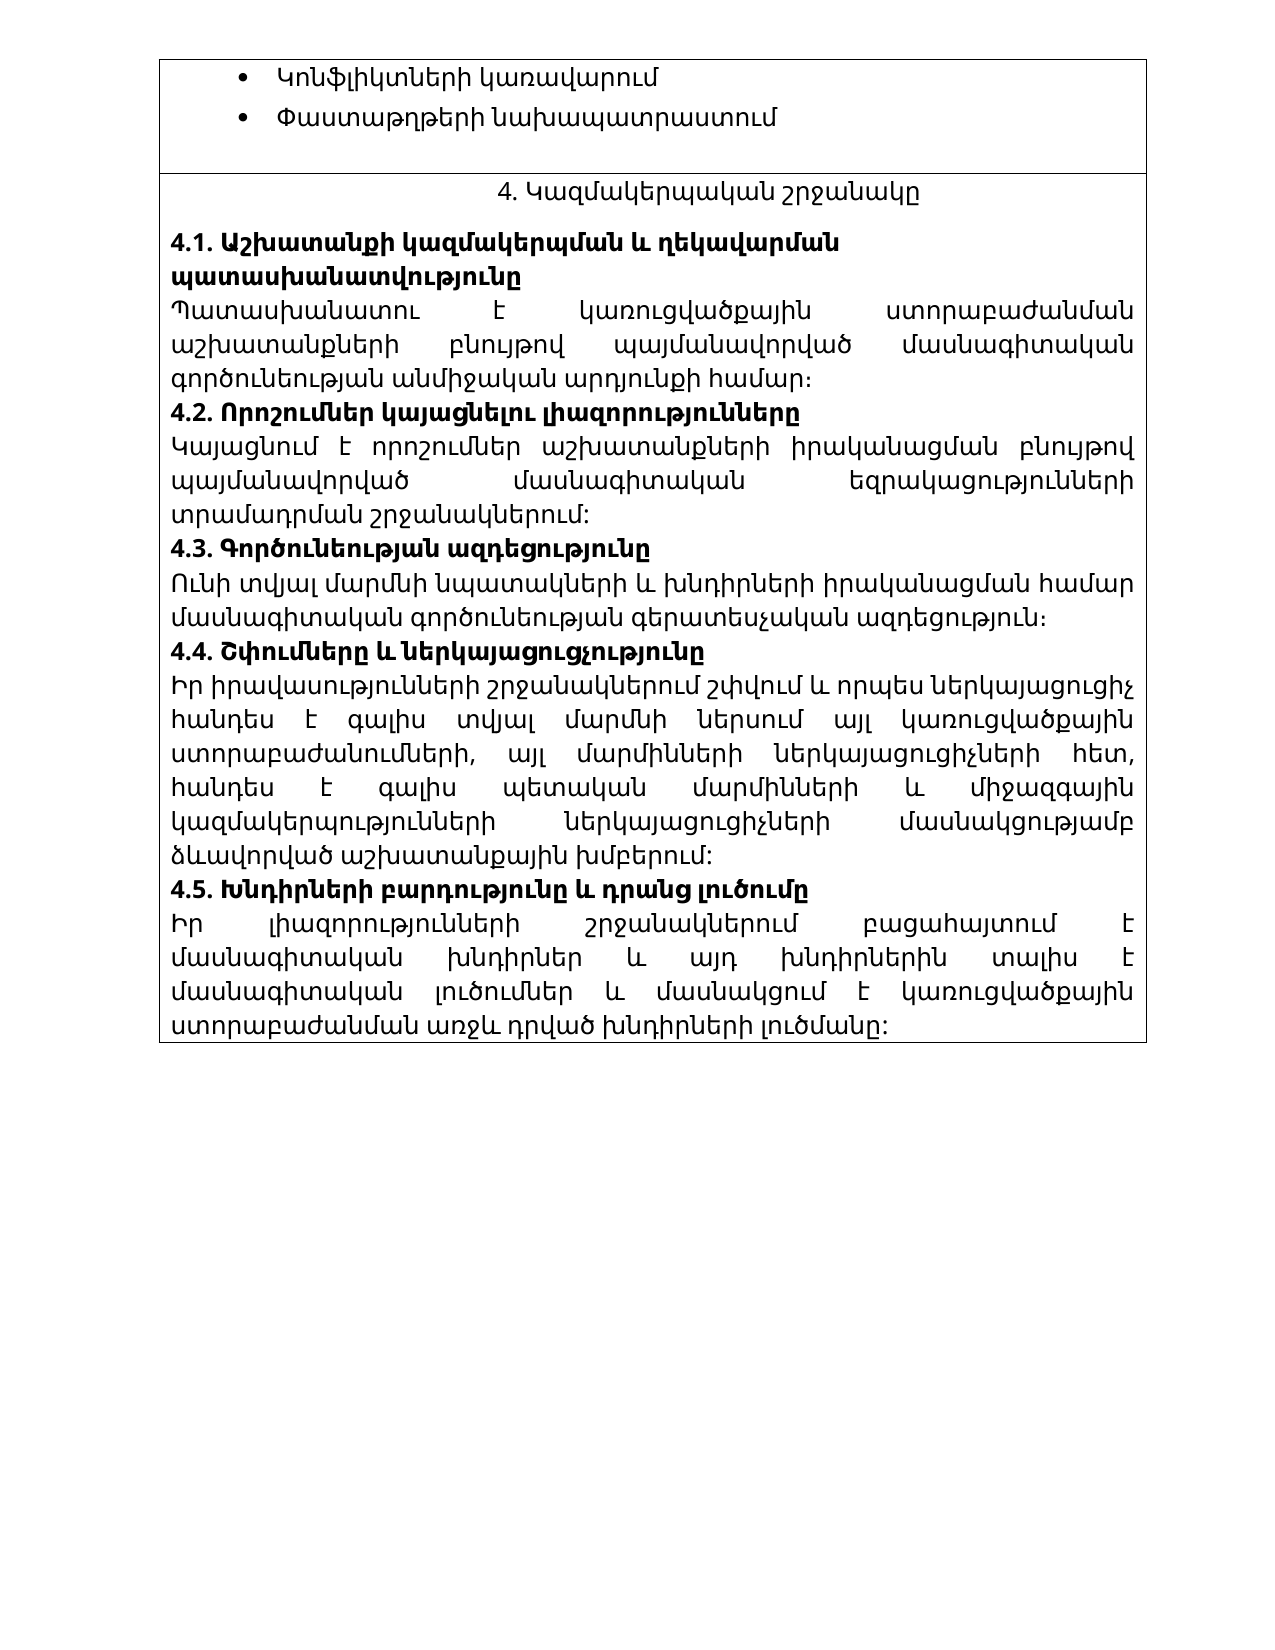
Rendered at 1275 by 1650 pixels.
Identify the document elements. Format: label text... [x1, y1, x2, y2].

table_cell 4. Կազմակերպական շրջանակը 4.1. Աշխատանքի կազմակերպման և ղեկավարման պատասխանատվությունը Պատասխանատու է կառուցվածքային ստորաբաժանման աշխատանքների բնույթով պայմանավորված մասնագիտական գործունեության անմիջական արդյունքի համար։ 4.2. Որոշումներ կայացնելու լիազորությունները Կայացնում է որոշումներ աշխատանքների իրականացման բնույթով պայմանավորված մասնագիտական եզրակացությունների տրամադրման շրջանակներում: 4.3. Գործունեության ազդեցությունը Ունի տվյալ մարմնի նպատակների և խնդիրների իրականացման համար մասնագիտական գործունեության գերատեսչական ազդեցություն։ 4.4. Շփումները և ներկայացուցչությունը Իր իրավասությունների շրջանակներում շփվում և որպես ներկայացուցիչ հանդես է գալիս տվյալ մարմնի ներսում այլ կառուցվածքային ստորաբաժանումների, այլ մարմինների ներկայացուցիչների հետ, հանդես է գալիս պետական մարմինների և միջազգային կազմակերպությունների ներկայացուցիչների մասնակցությամբ ձևավորված աշխատանքային խմբերում: 4.5. Խնդիրների բարդությունը և դրանց լուծումը Իր լիազորությունների շրջանակներում բացահայտում է մասնագիտական խնդիրներ և այդ խնդիրներին տալիս է մասնագիտական լուծումներ և մասնակցում է կառուցվածքային ստորաբաժանման առջև դրված խնդիրների լուծմանը: [160, 174, 1146, 1042]
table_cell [160, 60, 1146, 172]
